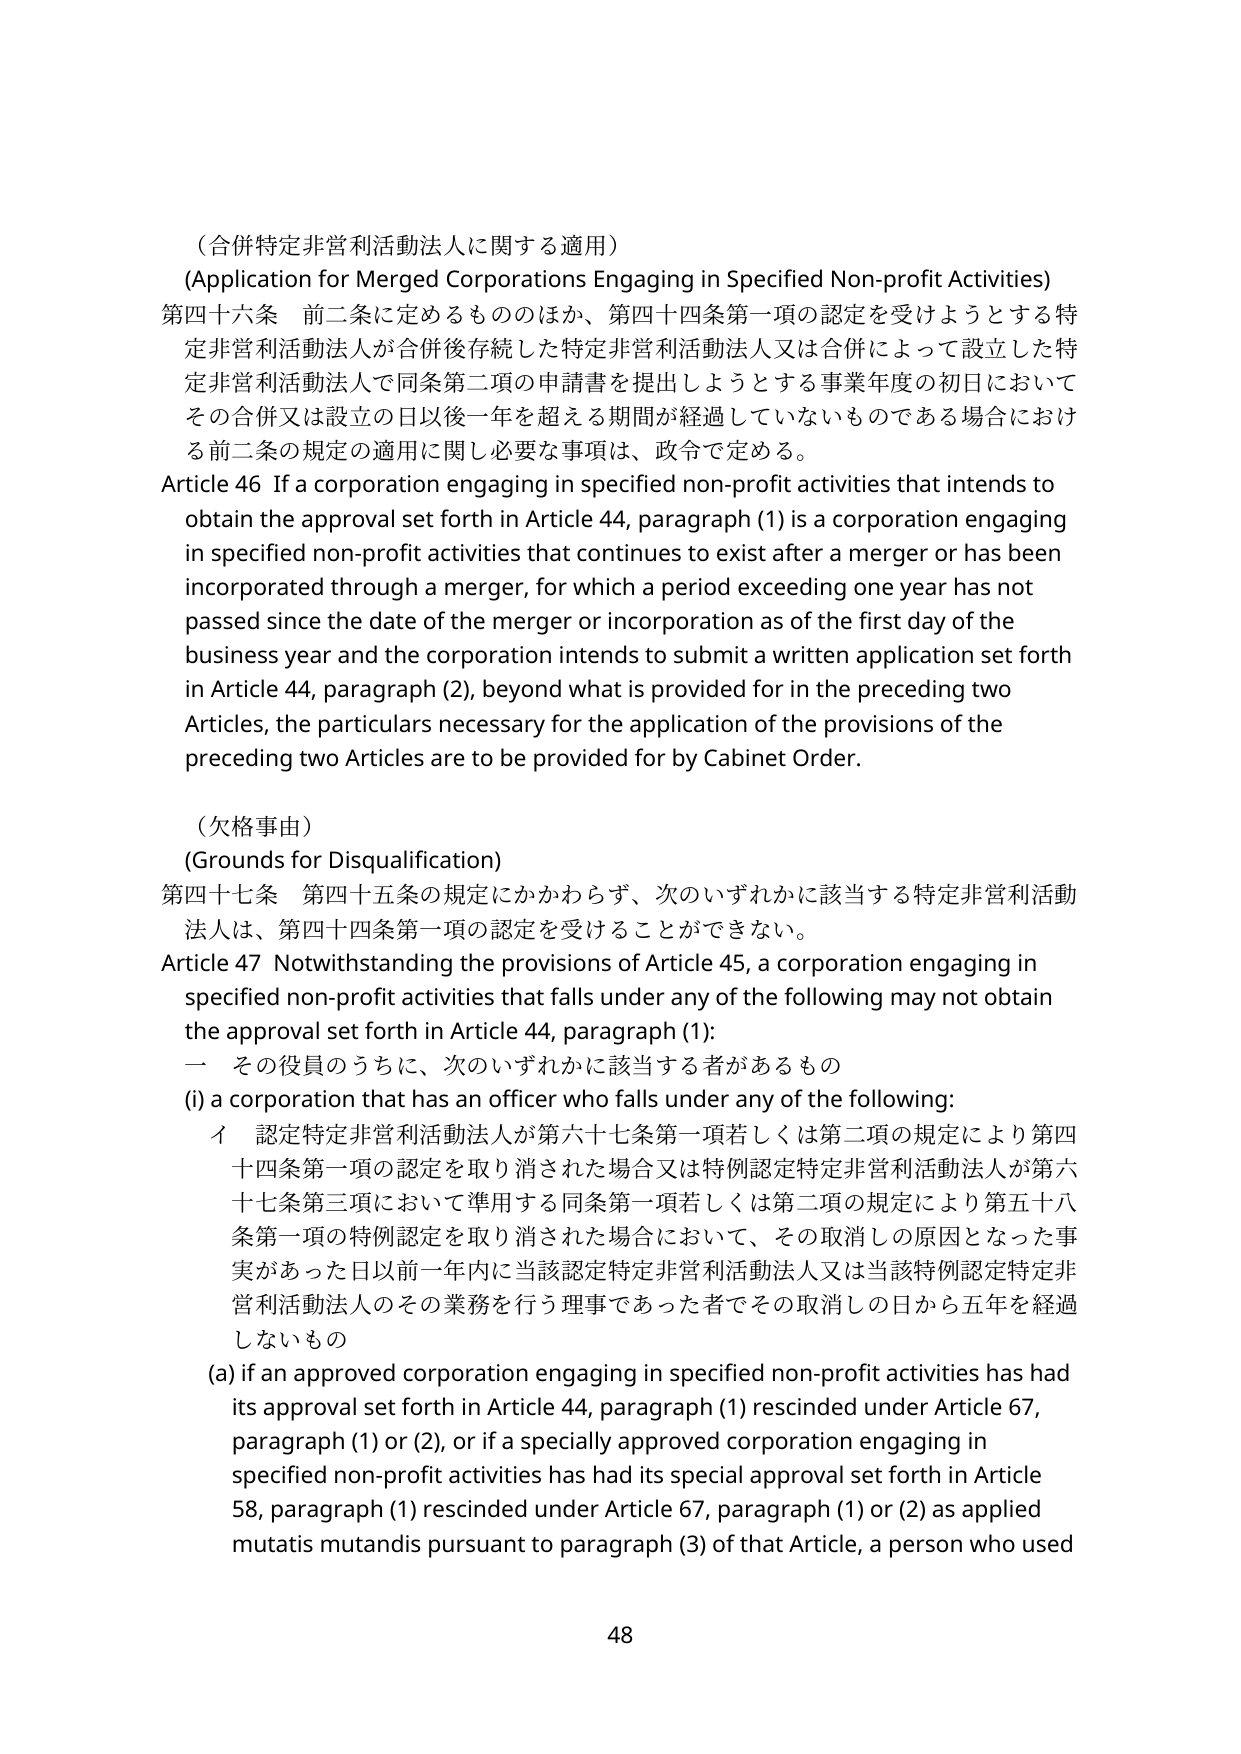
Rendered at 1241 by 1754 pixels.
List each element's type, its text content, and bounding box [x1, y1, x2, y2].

text 第四十六条 前二条に定めるもののほか、第四十四条第一項の認定を受けようとする特定非営利活動法人が合併後存続した特定非営利活動法人又は合併によって設立した特定非営利活動法人で同条第二項の申請書を提出しようとする事業年度の初日においてその合併又は設立の日以後一年を超える期間が経過していないものである場合における前二条の規定の適用に関し必要な事項は、政令で定める。 [161, 296, 1079, 467]
text Article 46 If a corporation engaging in specified non-profit activities that intends to obtain the approval set forth in Article 44, paragraph (1) is a corporation engaging in specified non-profit activities that continues to exist after a merger or has been incorporated through a merger, for which a period exceeding one year has not passed since the date of the merger or incorporation as of the first day of the business year and the corporation intends to submit a written application set forth in Article 44, paragraph (2), beyond what is provided for in the preceding two Articles, the particulars necessary for the application of the provisions of the preceding two Articles are to be provided for by Cabinet Order. [161, 467, 1079, 774]
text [207, 1355, 1079, 1560]
text 一 その役員のうちに、次のいずれかに該当する者があるもの [184, 1048, 1079, 1082]
text イ 認定特定非営利活動法人が第六十七条第一項若しくは第二項の規定により第四十四条第一項の認定を取り消された場合又は特例認定特定非営利活動法人が第六十七条第三項において準用する同条第一項若しくは第二項の規定により第五十八条第一項の特例認定を取り消された場合において、その取消しの原因となった事実があった日以前一年内に当該認定特定非営利活動法人又は当該特例認定特定非営利活動法人のその業務を行う理事であった者でその取消しの日から五年を経過しないもの [207, 1116, 1079, 1355]
text （欠格事由） [184, 809, 1079, 843]
text (Application for Merged Corporations Engaging in Specified Non-profit Activities) [184, 262, 1079, 296]
text 第四十七条 第四十五条の規定にかかわらず、次のいずれかに該当する特定非営利活動法人は、第四十四条第一項の認定を受けることができない。 [161, 877, 1079, 945]
text (i) a corporation that has an officer who falls under any of the following: [184, 1082, 1079, 1116]
text Article 47 Notwithstanding the provisions of Article 45, a corporation engaging in specified non-profit activities that falls under any of the following may not obtain the approval set forth in Article 44, paragraph (1): [161, 945, 1079, 1048]
text （合併特定非営利活動法人に関する適用） [184, 228, 1079, 262]
text (Grounds for Disqualification) [184, 843, 1079, 877]
